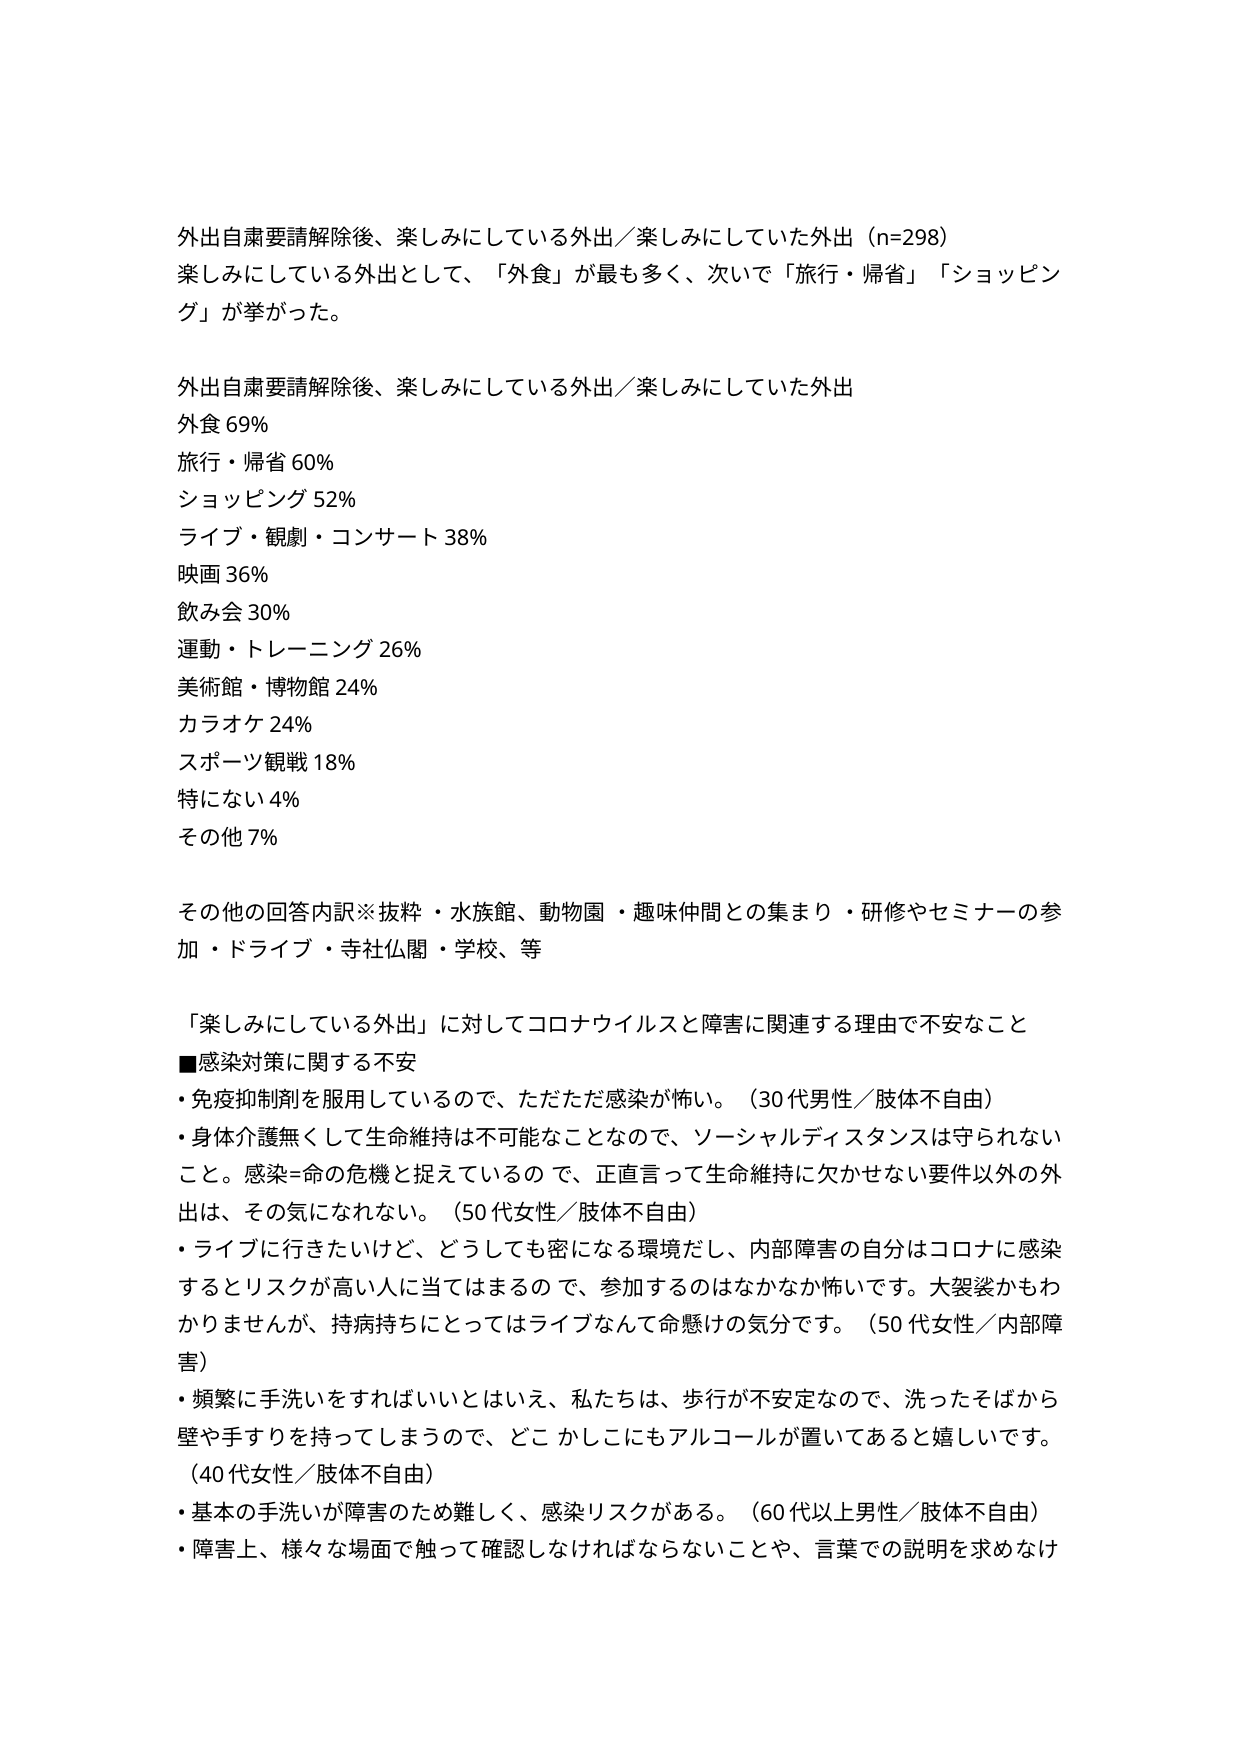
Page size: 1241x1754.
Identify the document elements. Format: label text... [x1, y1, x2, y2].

text 外食69% [177, 404, 1063, 442]
text 映画36% [177, 554, 1063, 592]
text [177, 1529, 1063, 1567]
text ■感染対策に関する不安 [177, 1042, 1063, 1079]
text 美術館・博物館24% [177, 667, 1063, 704]
text 特にない4% [177, 779, 1063, 817]
text • ライブに行きたいけど、どうしても密になる環境だし、内部障害の自分はコロナに感染するとリスクが高い人に当てはまるの で、参加するのはなかなか怖いです。大袈裟かもわかりませんが、持病持ちにとってはライブなんて命懸けの気分です。（50 代女性／内部障害） [177, 1229, 1063, 1379]
text 運動・トレーニング26% [177, 629, 1063, 667]
text • 身体介護無くして生命維持は不可能なことなので、ソーシャルディスタンスは守られないこと。感染=命の危機と捉えているの で、正直言って生命維持に欠かせない要件以外の外出は、その気になれない。（50代女性／肢体不自由） [177, 1117, 1063, 1229]
text 旅行・帰省60% [177, 442, 1063, 479]
text 飲み会30% [177, 592, 1063, 629]
text ショッピング52% [177, 479, 1063, 517]
text 外出自粛要請解除後、楽しみにしている外出／楽しみにしていた外出 [177, 367, 1063, 404]
text カラオケ24% [177, 704, 1063, 742]
subtitle 「楽しみにしている外出」に対してコロナウイルスと障害に関連する理由で不安なこと [177, 1004, 1063, 1042]
text • 免疫抑制剤を服用しているので、ただただ感染が怖い。（30代男性／肢体不自由） [177, 1079, 1063, 1117]
text ライブ・観劇・コンサート38% [177, 517, 1063, 554]
text 楽しみにしている外出として、「外食」が最も多く、次いで「旅行・帰省」「ショッピング」が挙がった。 [177, 254, 1063, 329]
text • 頻繁に手洗いをすればいいとはいえ、私たちは、歩行が不安定なので、洗ったそばから壁や手すりを持ってしまうので、どこ かしこにもアルコールが置いてあると嬉しいです。（40代女性／肢体不自由） [177, 1379, 1063, 1492]
text その他7% [177, 817, 1063, 854]
text • 基本の手洗いが障害のため難しく、感染リスクがある。（60代以上男性／肢体不自由） [177, 1492, 1063, 1529]
subtitle 外出自粛要請解除後、楽しみにしている外出／楽しみにしていた外出（n=298） [177, 217, 1063, 254]
text スポーツ観戦18% [177, 742, 1063, 779]
text その他の回答内訳※抜粋 ・水族館、動物園 ・趣味仲間との集まり ・研修やセミナーの参加 ・ドライブ ・寺社仏閣 ・学校、等 [177, 892, 1063, 967]
